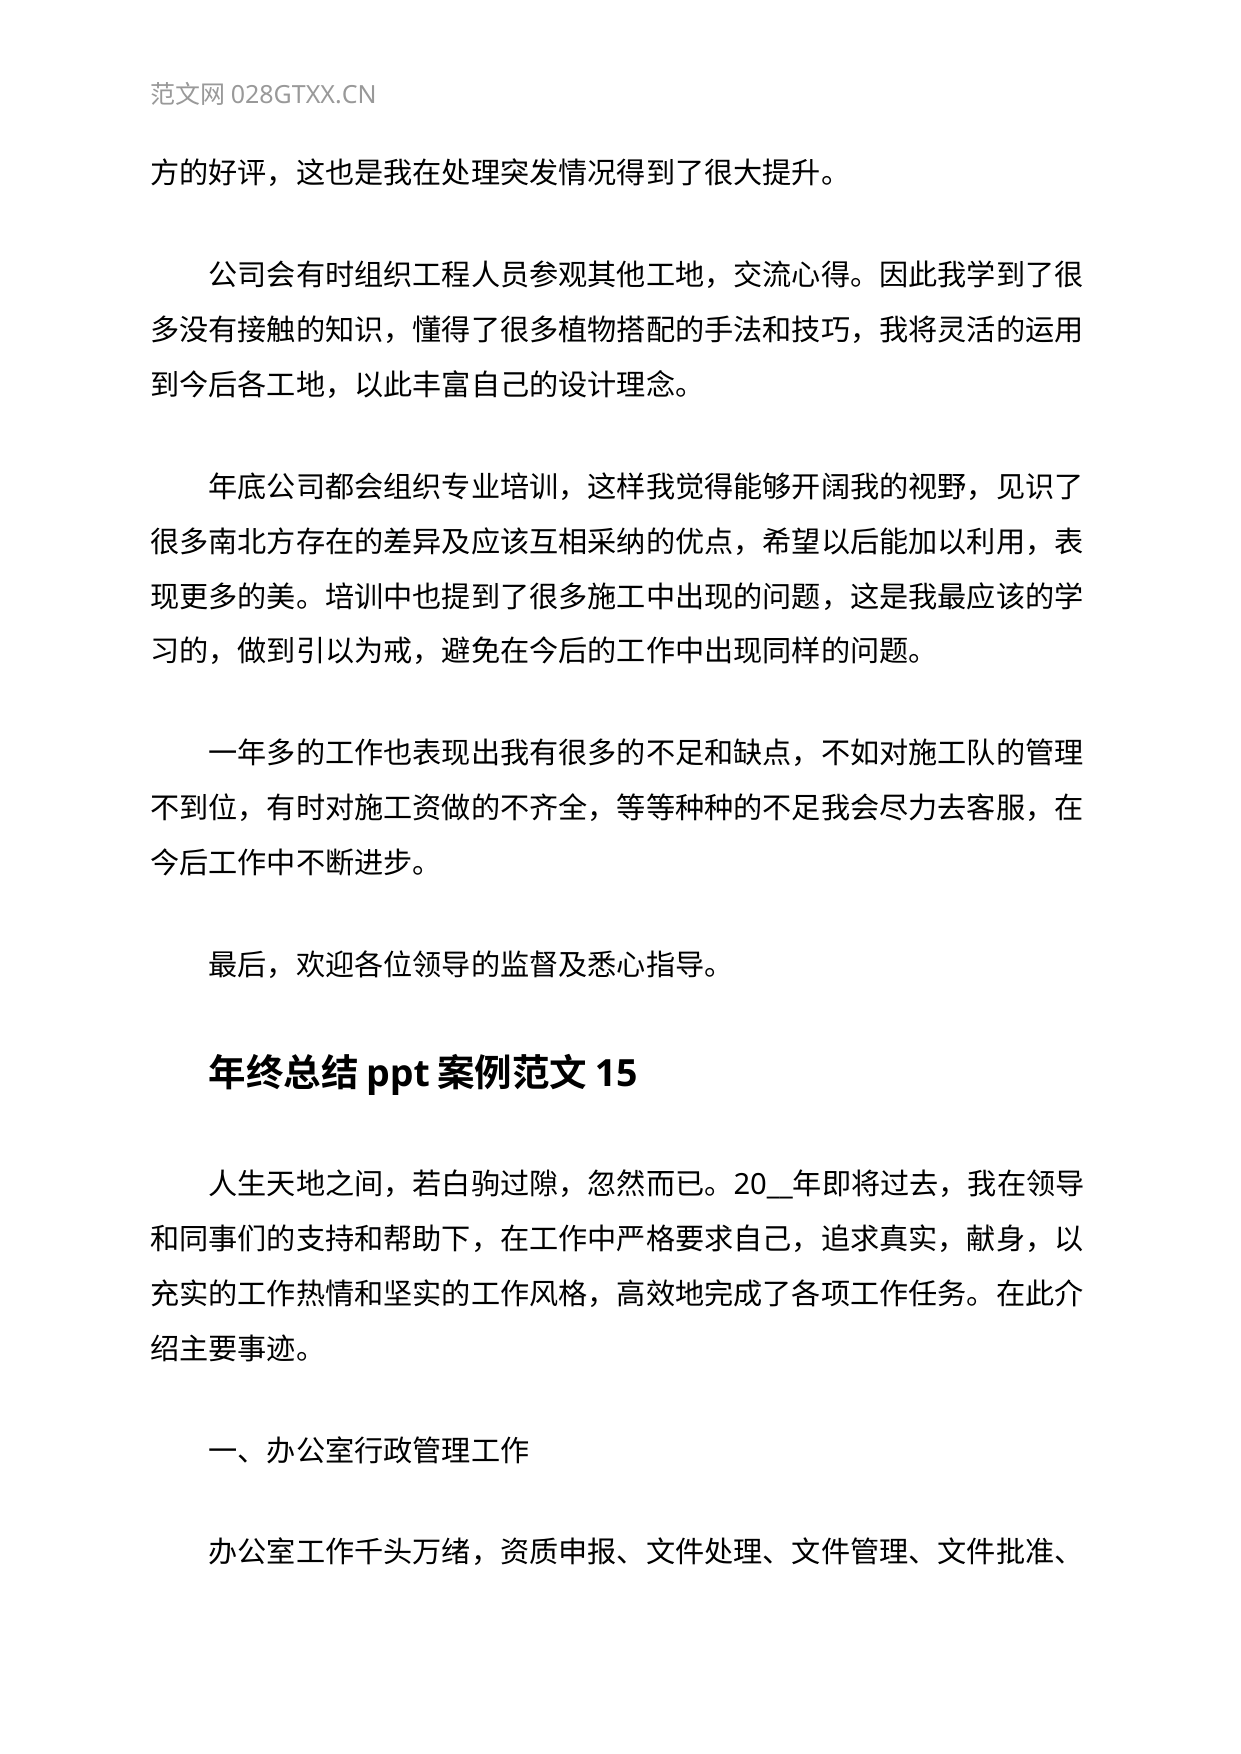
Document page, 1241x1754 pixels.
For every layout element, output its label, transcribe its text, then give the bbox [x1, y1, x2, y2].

text 一、办公室行政管理工作 [150, 1427, 1090, 1469]
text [150, 1529, 1090, 1571]
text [150, 150, 1090, 192]
text 公司会有时组织工程人员参观其他工地，交流心得。因此我学到了很多没有接触的知识，懂得了很多植物搭配的手法和技巧，我将灵活的运用到今后各工地，以此丰富自己的设计理念。 [150, 252, 1090, 404]
text 年终总结ppt案例范文15 [150, 1043, 1090, 1098]
text 年底公司都会组织专业培训，这样我觉得能够开阔我的视野，见识了很多南北方存在的差异及应该互相采纳的优点，希望以后能加以利用，表现更多的美。培训中也提到了很多施工中出现的问题，这是我最应该的学习的，做到引以为戒，避免在今后的工作中出现同样的问题。 [150, 463, 1090, 670]
text 人生天地之间，若白驹过隙，忽然而已。20__年即将过去，我在领导和同事们的支持和帮助下，在工作中严格要求自己，追求真实，献身，以充实的工作热情和坚实的工作风格，高效地完成了各项工作任务。在此介绍主要事迹。 [150, 1161, 1090, 1368]
text 一年多的工作也表现出我有很多的不足和缺点，不如对施工队的管理不到位，有时对施工资做的不齐全，等等种种的不足我会尽力去客服，在今后工作中不断进步。 [150, 730, 1090, 882]
text 最后，欢迎各位领导的监督及悉心指导。 [150, 941, 1090, 984]
